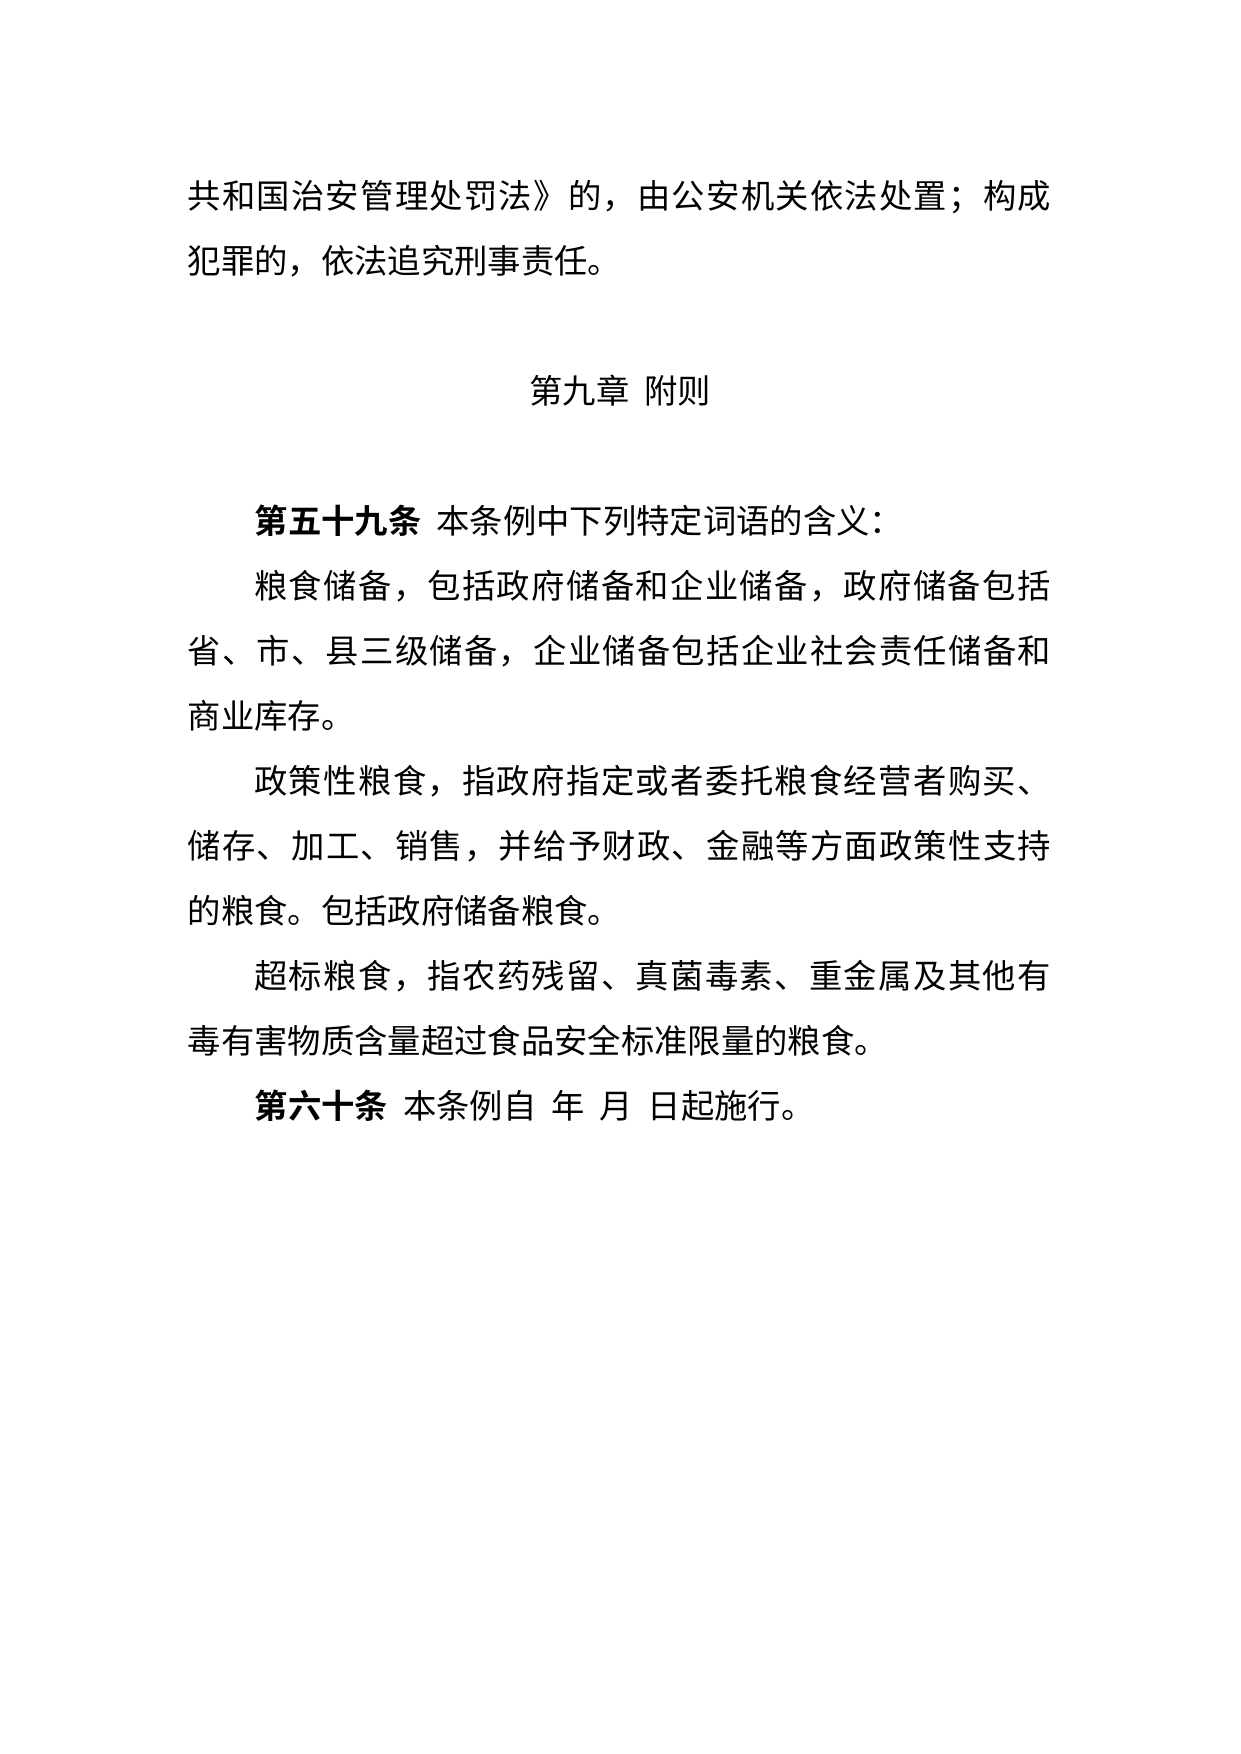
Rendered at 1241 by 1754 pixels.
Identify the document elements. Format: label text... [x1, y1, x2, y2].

text 第九章 附则 [187, 357, 1053, 422]
text 政策性粮食，指政府指定或者委托粮食经营者购买、储存、加工、销售，并给予财政、金融等方面政策性支持的粮食。包括政府储备粮食。 [187, 747, 1053, 942]
text 粮食储备，包括政府储备和企业储备，政府储备包括省、市、县三级储备，企业储备包括企业社会责任储备和商业库存。 [187, 552, 1053, 747]
text 第五十九条 本条例中下列特定词语的含义： [187, 487, 1053, 552]
text 第六十条 本条例自 年 月 日起施行。 [187, 1072, 1053, 1137]
text 超标粮食，指农药残留、真菌毒素、重金属及其他有毒有害物质含量超过食品安全标准限量的粮食。 [187, 942, 1053, 1072]
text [187, 162, 1053, 292]
